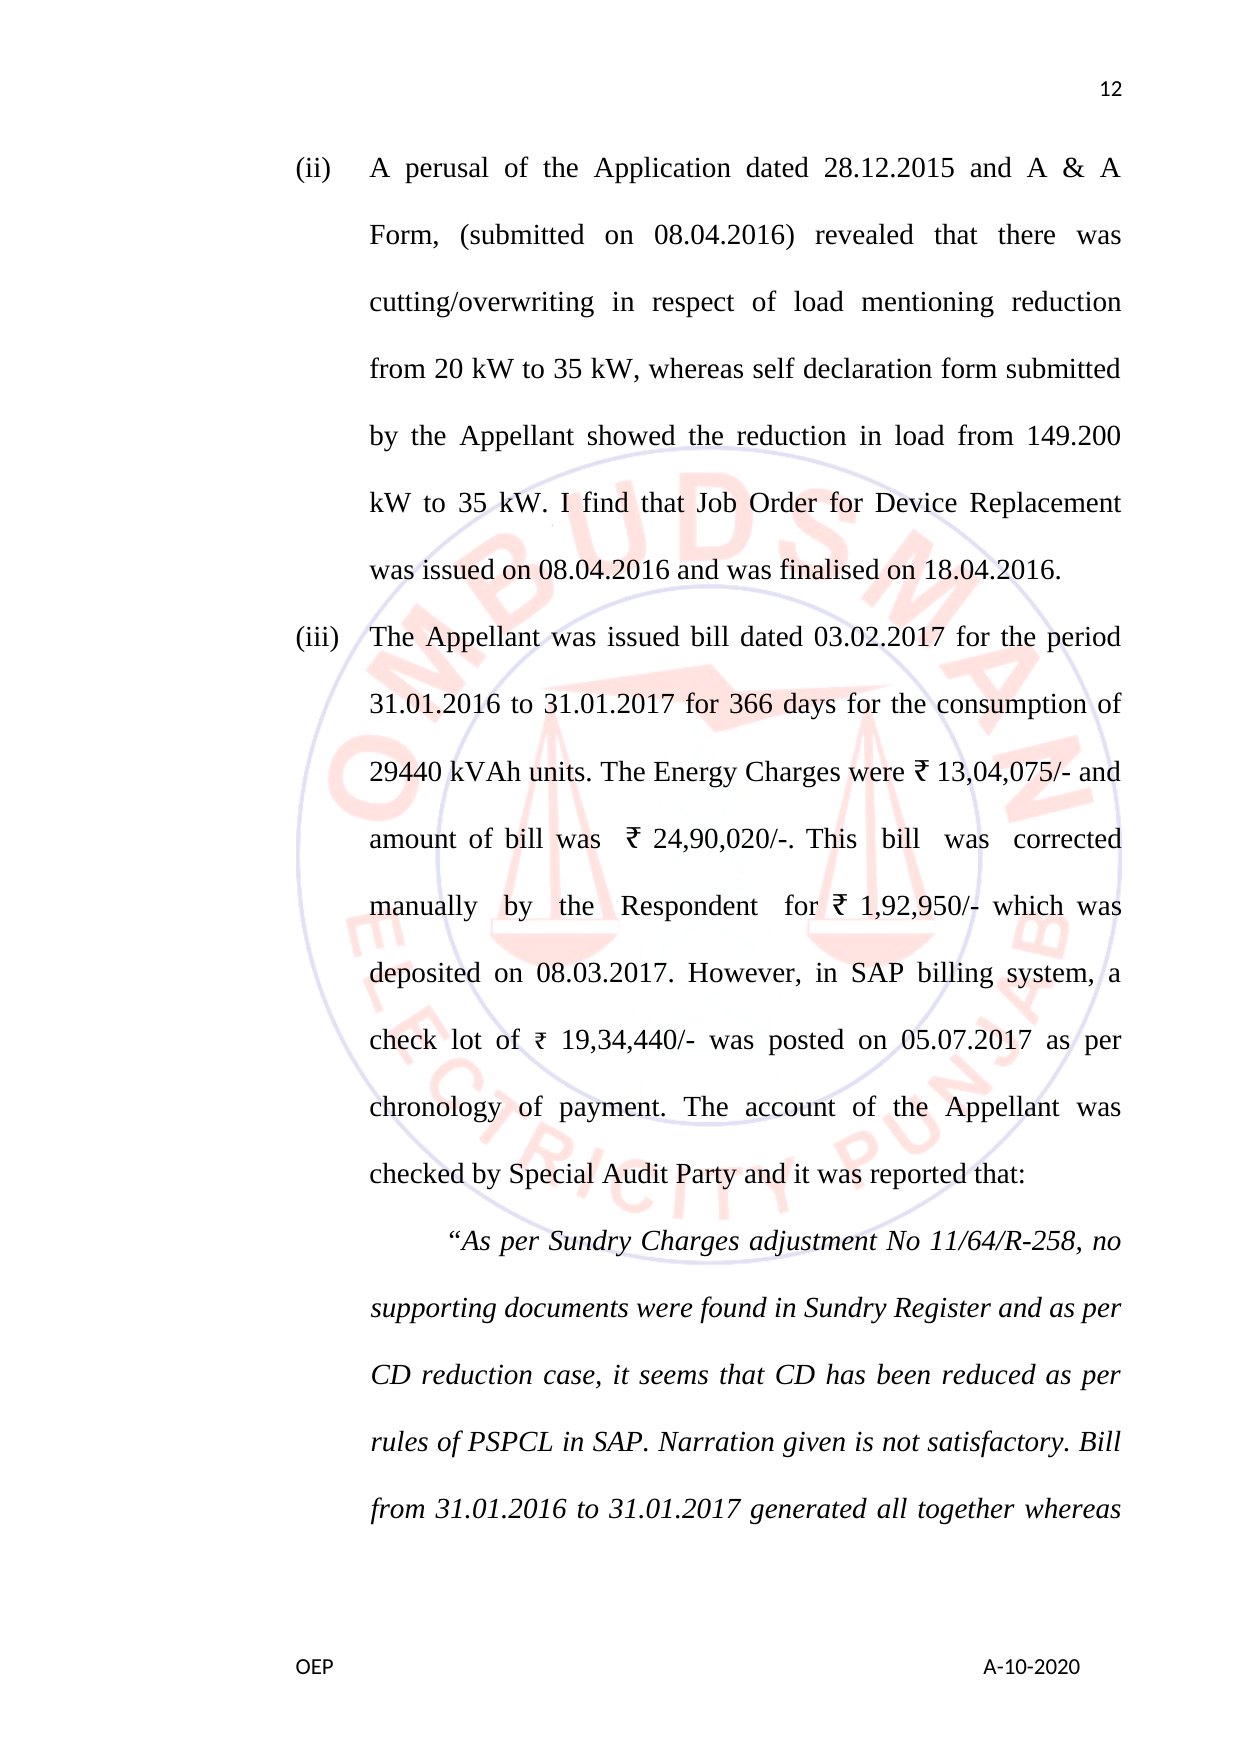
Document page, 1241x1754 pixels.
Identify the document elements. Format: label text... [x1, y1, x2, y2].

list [370, 1223, 1122, 1525]
list A perusal of the Application dated 28.12.2015 and A & A Form, (submitted on 08.04.2016) revealed that there was cutting/overwriting in respect of load mentioning reduction from 20 kW to 35 kW, whereas self declaration form submitted by the Appellant showed the reduction in load from 149.200 kW to 35 kW. I find that Job Order for Device Replacement was issued on 08.04.2016 and was finalised on 18.04.2016. [295, 150, 1122, 586]
list The Appellant was issued bill dated 03.02.2017 for the period 31.01.2016 to 31.01.2017 for 366 days for the consumption of 29440 kVAh units. The Energy Charges were ₹ 13,04,075/- and amount of bill was ₹ 24,90,020/-. This bill was corrected manually by the Respondent for ₹ 1,92,950/- which was deposited on 08.03.2017. However, in SAP billing system, a check lot of ₹ 19,34,440/- was posted on 05.07.2017 as per chronology of payment. The account of the Appellant was checked by Special Audit Party and it was reported that: [295, 619, 1122, 1190]
